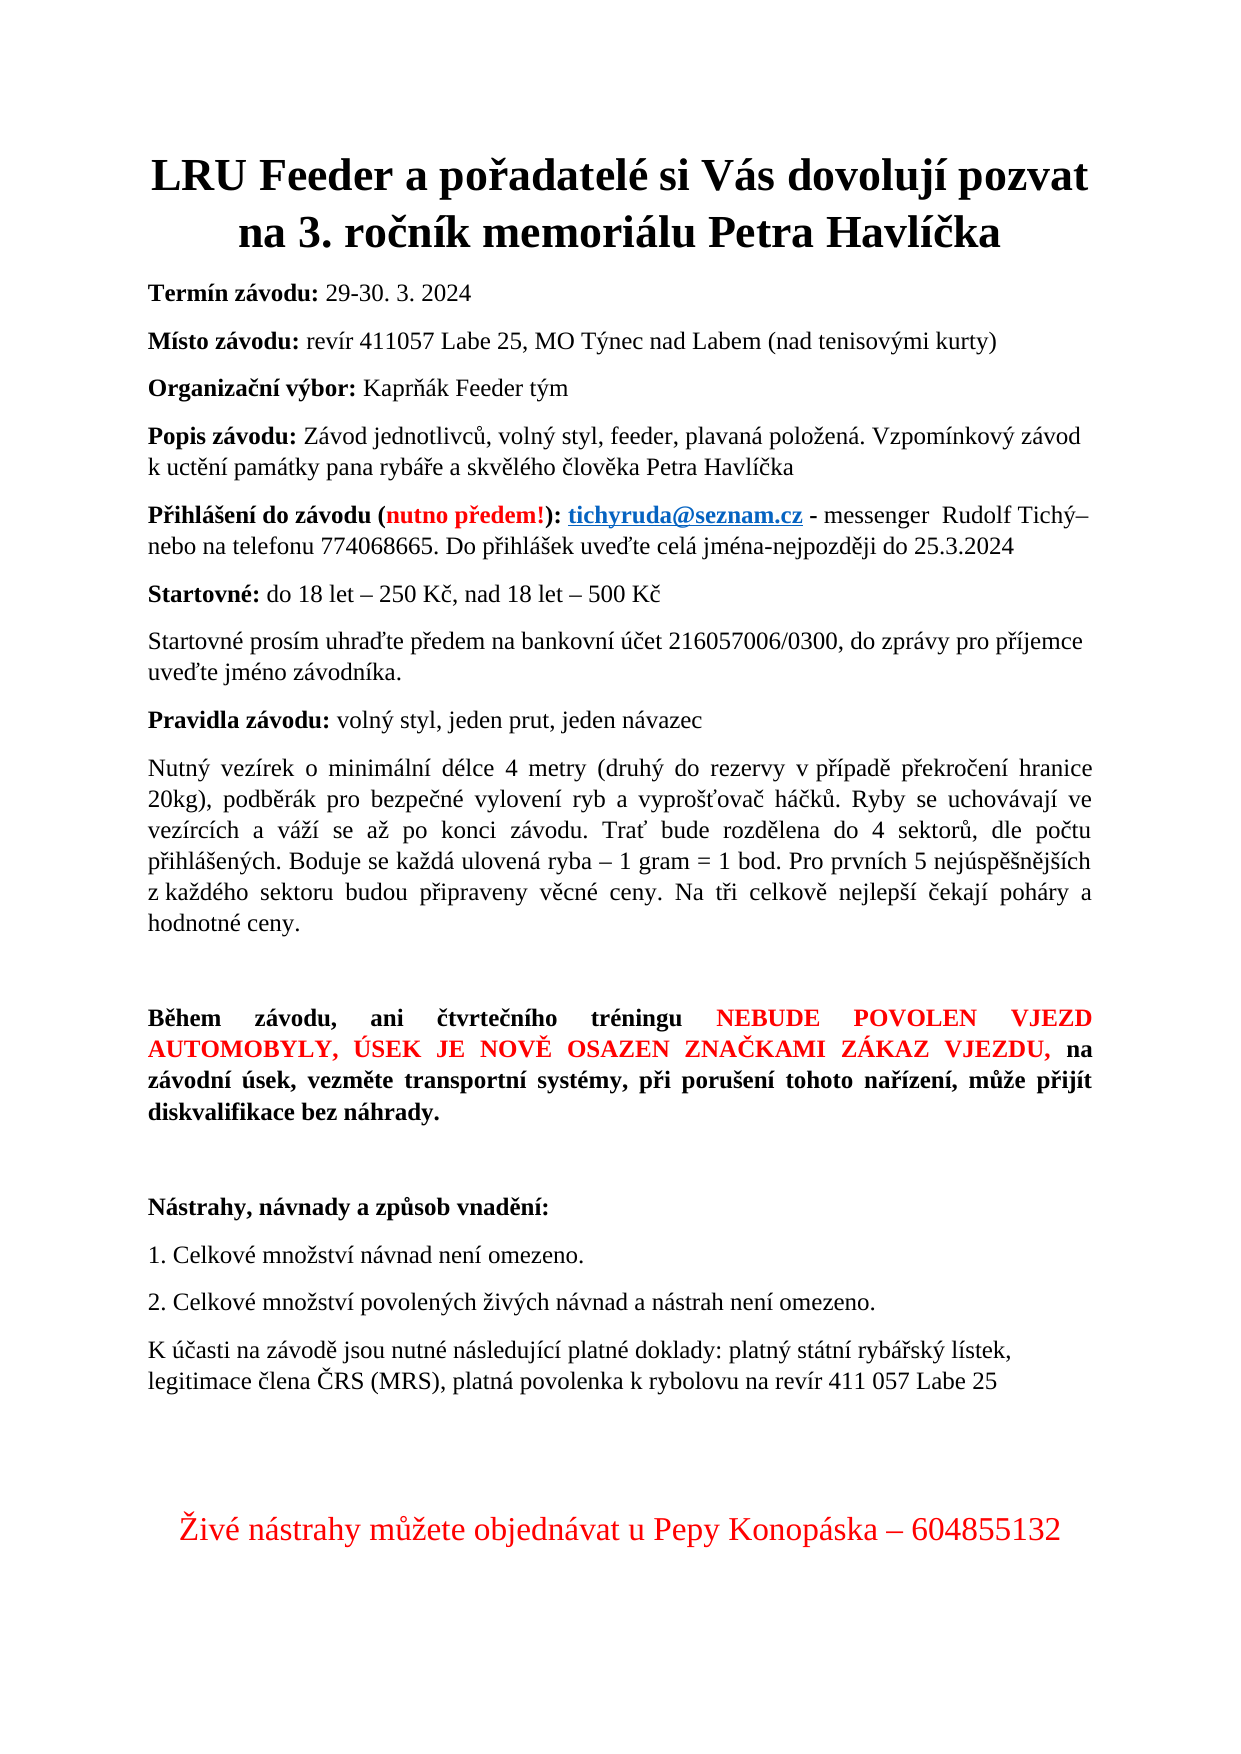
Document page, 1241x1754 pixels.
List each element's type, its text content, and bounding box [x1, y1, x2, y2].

text Místo závodu: revír 411057 Labe 25, MO Týnec nad Labem (nad tenisovými kurty) [148, 326, 1093, 354]
text Nástrahy, návnady a způsob vnadění: [148, 1192, 1093, 1221]
text Startovné: do 18 let – 250 Kč, nad 18 let – 500 Kč [148, 579, 1093, 607]
text K účasti na závodě jsou nutné následující platné doklady: platný státní rybářský lístek, legitimace člena ČRS (MRS), platná povolenka k rybolovu na revír 411 057 Labe 25 [148, 1335, 1093, 1395]
text 2. Celkové množství povolených živých návnad a nástrah není omezeno. [148, 1287, 1093, 1316]
text Během závodu, ani čtvrtečního tréningu NEBUDE POVOLEN VJEZD AUTOMOBYLY, ÚSEK JE NOVĚ OSAZEN ZNAČKAMI ZÁKAZ VJEZDU, na závodní úsek, vezměte transportní systémy, při porušení tohoto nařízení, může přijít diskvalifikace bez náhrady. [148, 1003, 1093, 1125]
text Živé nástrahy můžete objednávat u Pepy Konopáska – 604855132 [148, 1509, 1093, 1548]
text Nutný vezírek o minimální délce 4 metry (druhý do rezervy v případě překročení hranice 20kg), podběrák pro bezpečné vylovení ryb a vyprošťovač háčků. Ryby se uchovávají ve vezírcích a váží se až po konci závodu. Trať bude rozdělena do 4 sektorů, dle počtu přihlášených. Boduje se každá ulovená ryba – 1 gram = 1 bod. Pro prvních 5 nejúspěšnějších z každého sektoru budou připraveny věcné ceny. Na tři celkově nejlepší čekají poháry a hodnotné ceny. [148, 753, 1093, 937]
text LRU Feeder a pořadatelé si Vás dovolují pozvat na 3. ročník memoriálu Petra Havlíčka [148, 148, 1093, 257]
text Organizační výbor: Kaprňák Feeder tým [148, 373, 1093, 402]
text Pravidla závodu: volný styl, jeden prut, jeden návazec [148, 705, 1093, 734]
text Popis závodu: Závod jednotlivců, volný styl, feeder, plavaná položená. Vzpomínkový závod k uctění památky pana rybáře a skvělého člověka Petra Havlíčka [148, 421, 1093, 481]
text 1. Celkové množství návnad není omezeno. [148, 1240, 1093, 1268]
text Přihlášení do závodu (nutno předem!): tichyruda@seznam.cz - messenger Rudolf Tichý– nebo na telefonu 774068665. Do přihlášek uveďte celá jména-nejpozději do 25.3.2024 [148, 500, 1093, 560]
text Termín závodu: 29-30. 3. 2024 [148, 278, 1093, 307]
text Startovné prosím uhraďte předem na bankovní účet 216057006/0300, do zprávy pro příjemce uveďte jméno závodníka. [148, 626, 1093, 686]
